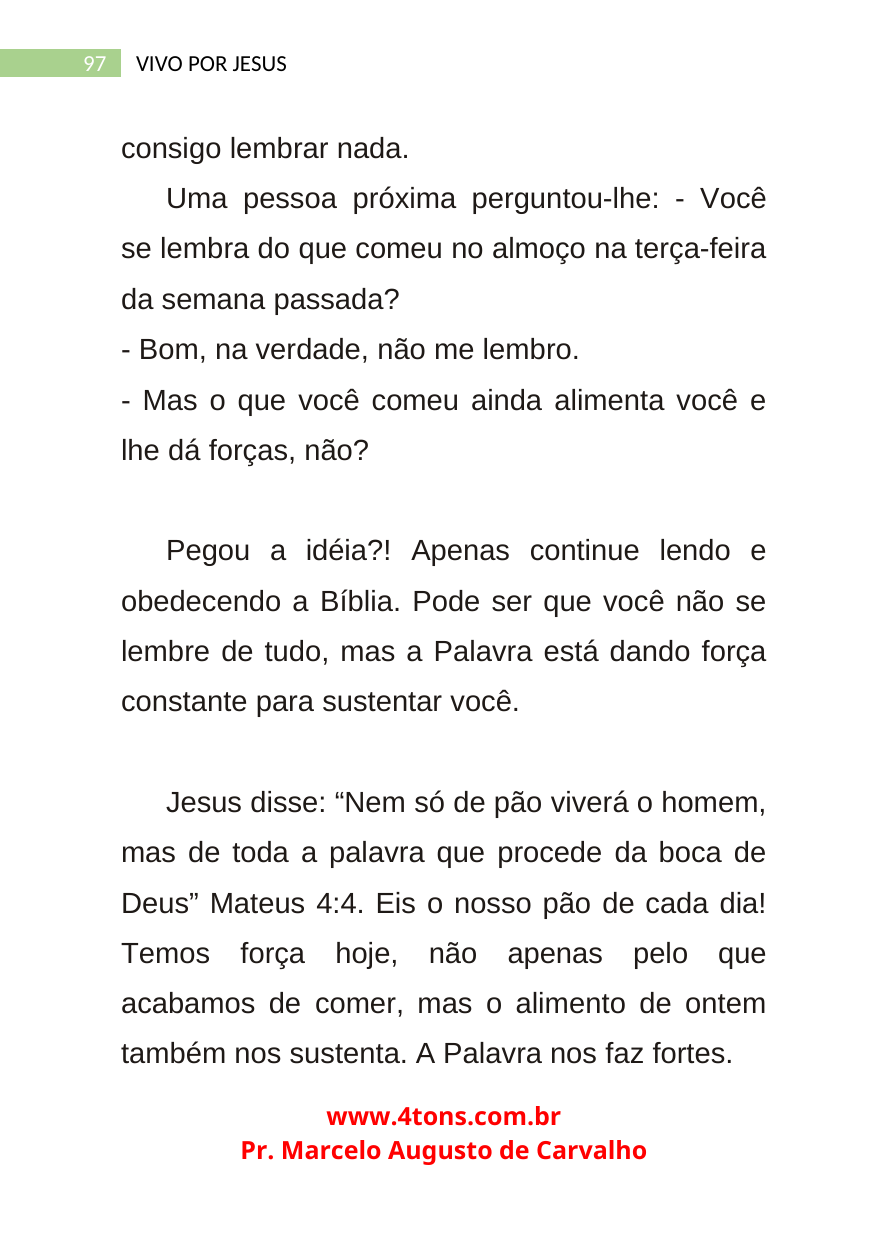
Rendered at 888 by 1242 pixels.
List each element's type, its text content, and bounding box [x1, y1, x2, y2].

text Pegou a idéia?! Apenas continue lendo e obedecendo a Bíblia. Pode ser que você não se lembre de tudo, mas a Palavra está dando força constante para sustentar você. [121, 533, 767, 718]
text - Bom, na verdade, não me lembro. [121, 332, 767, 366]
text Uma pessoa próxima perguntou-lhe: - Você se lembra do que comeu no almoço na terça-feira da semana passada? [121, 181, 767, 315]
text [121, 131, 767, 164]
text Jesus disse: “Nem só de pão viverá o homem, mas de toda a palavra que procede da boca de Deus” Mateus 4:4. Eis o nosso pão de cada dia! Temos força hoje, não apenas pelo que acabamos de comer, mas o alimento de ontem também nos sustenta. A Palavra nos faz fortes. [121, 785, 767, 1070]
text - Mas o que você comeu ainda alimenta você e lhe dá forças, não? [121, 382, 767, 466]
